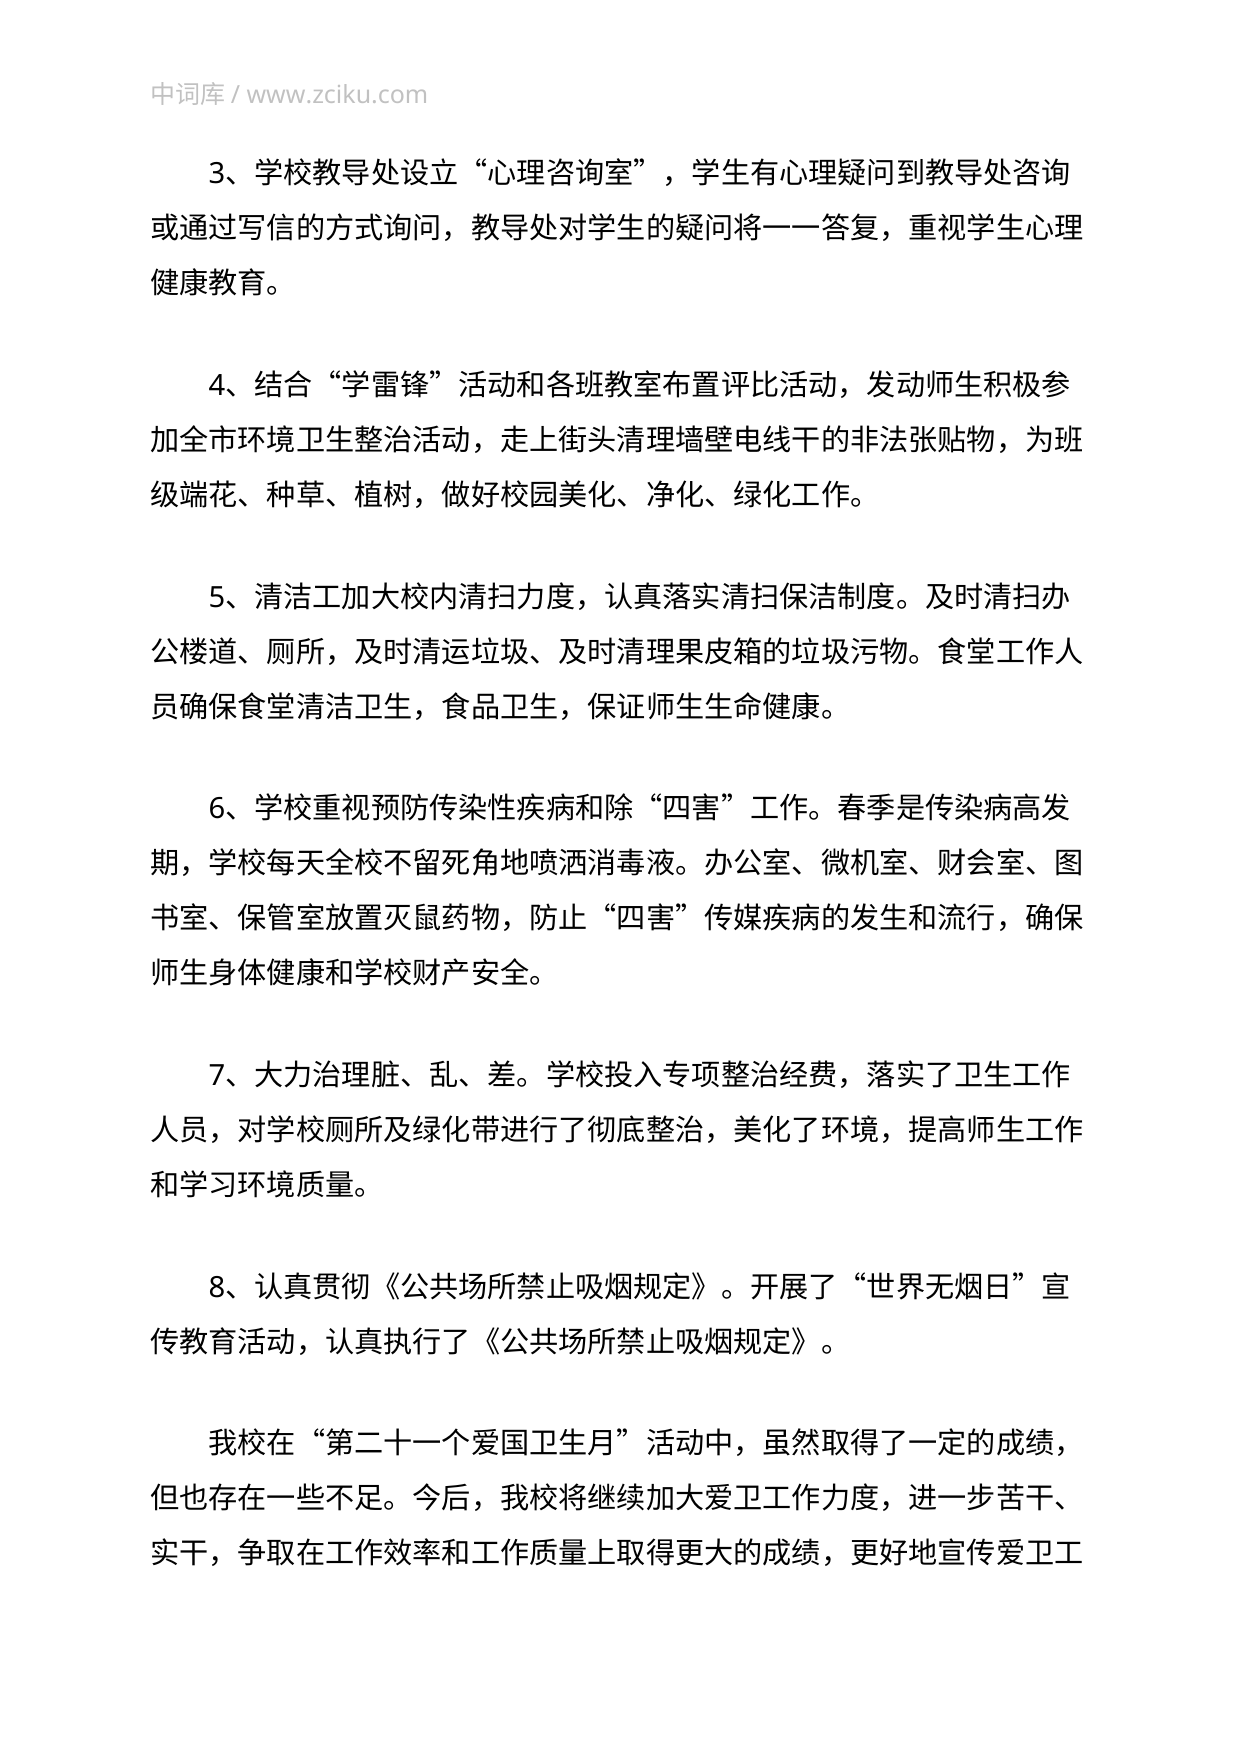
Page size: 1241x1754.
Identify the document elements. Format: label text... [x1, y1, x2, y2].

text 6、学校重视预防传染性疾病和除“四害”工作。春季是传染病高发期，学校每天全校不留死角地喷洒消毒液。办公室、微机室、财会室、图书室、保管室放置灭鼠药物，防止“四害”传媒疾病的发生和流行，确保师生身体健康和学校财产安全。 [150, 785, 1090, 992]
text 4、结合“学雷锋”活动和各班教室布置评比活动，发动师生积极参加全市环境卫生整治活动，走上街头清理墙壁电线干的非法张贴物，为班级端花、种草、植树，做好校园美化、净化、绿化工作。 [150, 362, 1090, 514]
text 8、认真贯彻《公共场所禁止吸烟规定》。开展了“世界无烟日”宣传教育活动，认真执行了《公共场所禁止吸烟规定》。 [150, 1263, 1090, 1361]
text 7、大力治理脏、乱、差。学校投入专项整治经费，落实了卫生工作人员，对学校厕所及绿化带进行了彻底整治，美化了环境，提高师生工作和学习环境质量。 [150, 1052, 1090, 1204]
text 5、清洁工加大校内清扫力度，认真落实清扫保洁制度。及时清扫办公楼道、厕所，及时清运垃圾、及时清理果皮箱的垃圾污物。食堂工作人员确保食堂清洁卫生，食品卫生，保证师生生命健康。 [150, 573, 1090, 726]
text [150, 1420, 1090, 1572]
text 3、学校教导处设立“心理咨询室”，学生有心理疑问到教导处咨询或通过写信的方式询问，教导处对学生的疑问将一一答复，重视学生心理健康教育。 [150, 150, 1090, 302]
